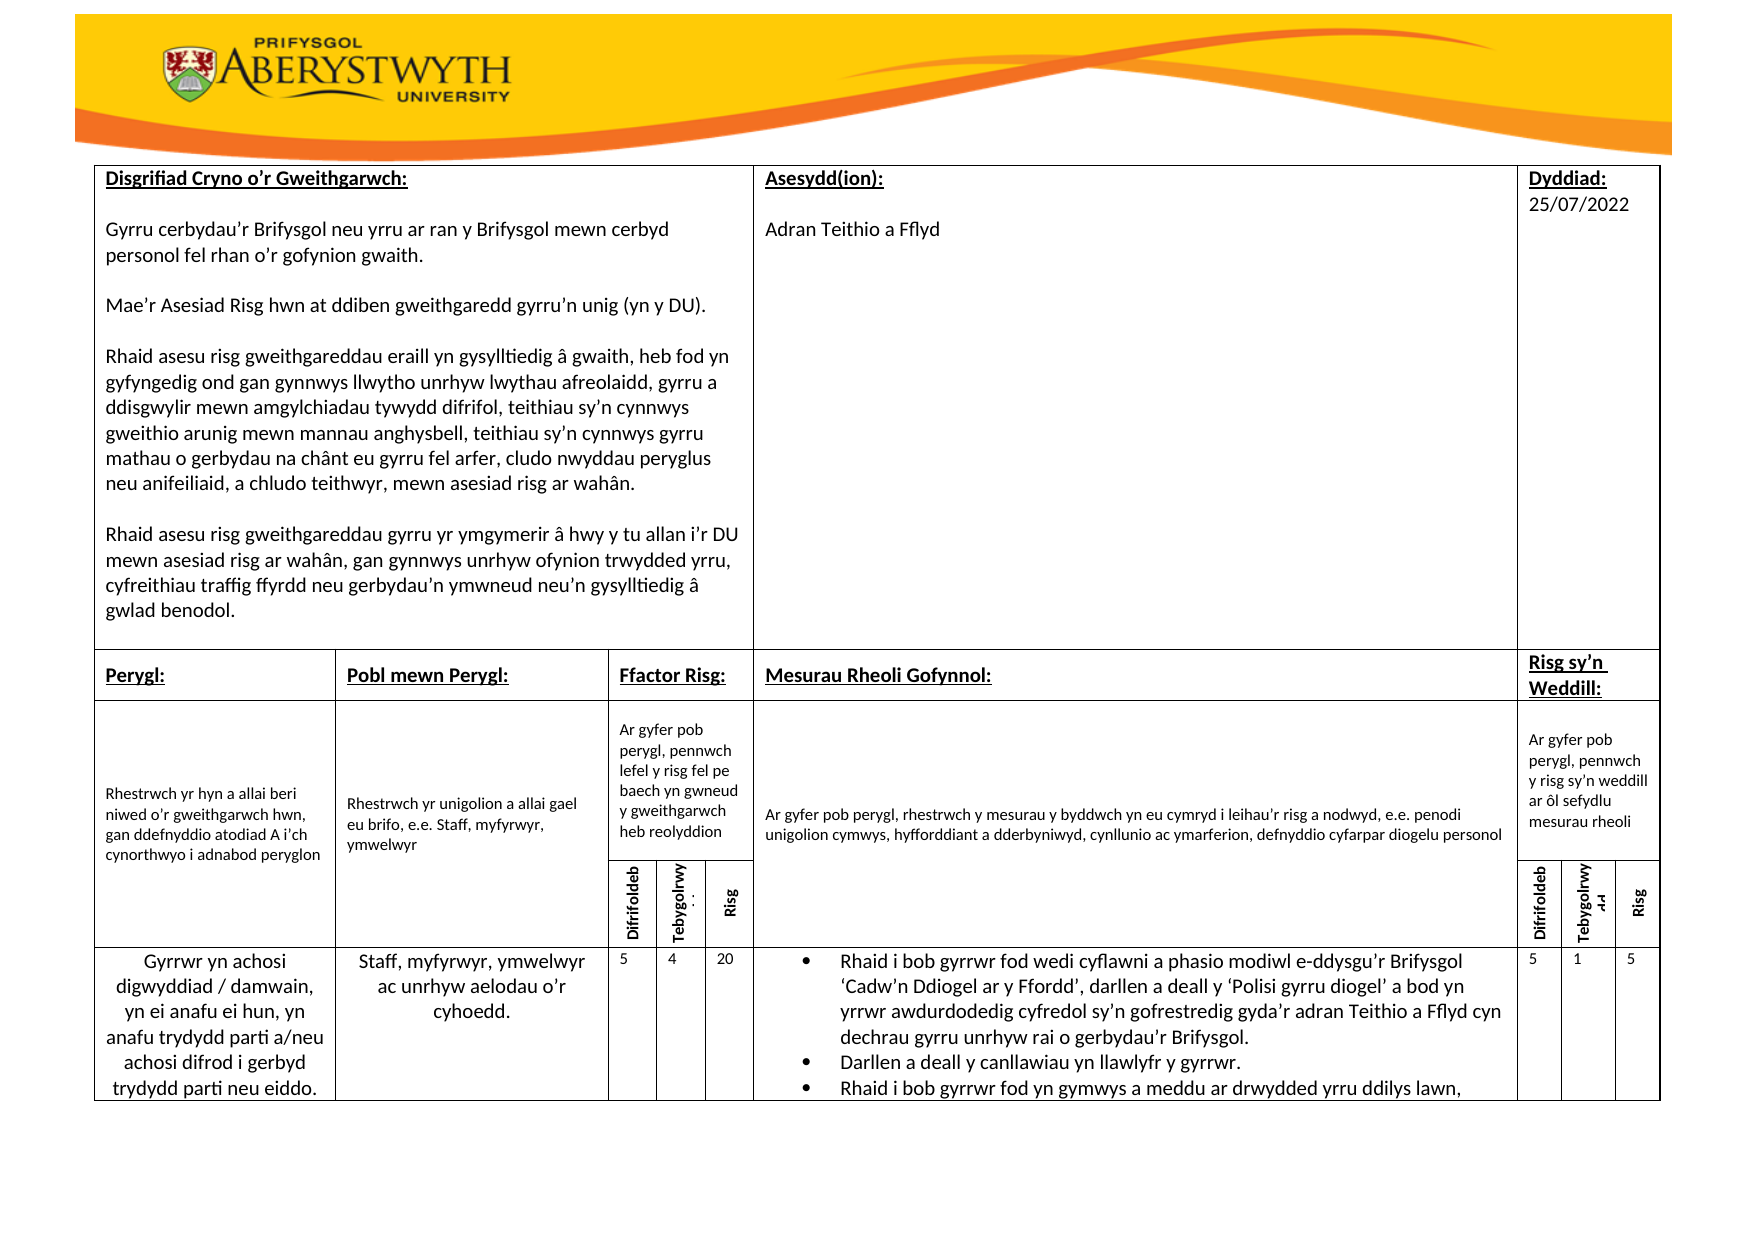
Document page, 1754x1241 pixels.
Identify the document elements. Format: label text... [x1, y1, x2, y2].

table_cell Difrifoldeb [1518, 861, 1561, 947]
table_cell 5 [1616, 948, 1659, 1100]
table_cell 20 [706, 948, 753, 1100]
table_cell Rhestrwch yr unigolion a allai gael eu brifo, e.e. Staff, myfyrwyr, ymwelwyr [336, 701, 608, 947]
table_cell Ar gyfer pob perygl, rhestrwch y mesurau y byddwch yn eu cymryd i leihau’r risg a nodwyd, e.e. penodi unigolion cymwys, hyfforddiant a dderbyniwyd, cynllunio ac ymarferion, defnyddio cyfarpar diogelu personol [754, 701, 1517, 947]
table_cell Perygl: [95, 650, 335, 700]
table_cell Risg [1616, 861, 1659, 947]
table_cell 5 [609, 948, 656, 1100]
table_cell Pobl mewn Perygl: [336, 650, 608, 700]
table_cell 1 [1562, 948, 1615, 1100]
table_header Disgrifiad Cryno o’r Gweithgarwch: Gyrru cerbydau’r Brifysgol neu yrru ar ran y Brifysgol mewn cerbyd personol fel rhan o’r gofynion gwaith. Mae’r Asesiad Risg hwn at ddiben gweithgaredd gyrru’n unig (yn y DU). Rhaid asesu risg gweithgareddau eraill yn gysylltiedig â gwaith, heb fod yn gyfyngedig ond gan gynnwys llwytho unrhyw lwythau afreolaidd, gyrru a ddisgwylir mewn amgylchiadau tywydd difrifol, teithiau sy’n cynnwys gweithio arunig mewn mannau anghysbell, teithiau sy’n cynnwys gyrru mathau o gerbydau na chânt eu gyrru fel arfer, cludo nwyddau peryglus neu anifeiliaid, a chludo teithwyr, mewn asesiad risg ar wahân. Rhaid asesu risg gweithgareddau gyrru yr ymgymerir â hwy y tu allan i’r DU mewn asesiad risg ar wahân, gan gynnwys unrhyw ofynion trwydded yrru, cyfreithiau traffig ffyrdd neu gerbydau’n ymwneud neu’n gysylltiedig â gwlad benodol. [95, 166, 753, 648]
table_header Dyddiad: 25/07/2022 [1518, 166, 1659, 648]
table_cell Tebygolrwydd [657, 861, 705, 947]
table_cell 4 [657, 948, 705, 1100]
table_cell Tebygolrwydd [1562, 861, 1615, 947]
table_cell Ffactor Risg: [609, 650, 753, 700]
picture [75, 14, 1672, 165]
table_cell Ar gyfer pob perygl, pennwch y risg sy’n weddill ar ôl sefydlu mesurau rheoli [1518, 701, 1659, 859]
table_cell Gyrrwr yn achosi digwyddiad / damwain, yn ei anafu ei hun, yn anafu trydydd parti a/neu achosi difrod i gerbyd trydydd parti neu eiddo. [95, 948, 335, 1100]
table_cell Risg sy’n Weddill: [1518, 650, 1659, 700]
table_cell Staff, myfyrwyr, ymwelwyr ac unrhyw aelodau o’r cyhoedd. [336, 948, 608, 1100]
table_cell Mesurau Rheoli Gofynnol: [754, 650, 1517, 700]
table_cell Difrifoldeb [609, 861, 656, 947]
table_cell 5 [1518, 948, 1561, 1100]
table_cell Rhestrwch yr hyn a allai beri niwed o’r gweithgarwch hwn, gan ddefnyddio atodiad A i’ch cynorthwyo i adnabod peryglon [95, 701, 335, 947]
table_cell Risg [706, 861, 753, 947]
table_cell Ar gyfer pob perygl, pennwch lefel y risg fel pe baech yn gwneud y gweithgarwch heb reolyddion [609, 701, 753, 859]
table_header Asesydd(ion): Adran Teithio a Fflyd [754, 166, 1517, 648]
